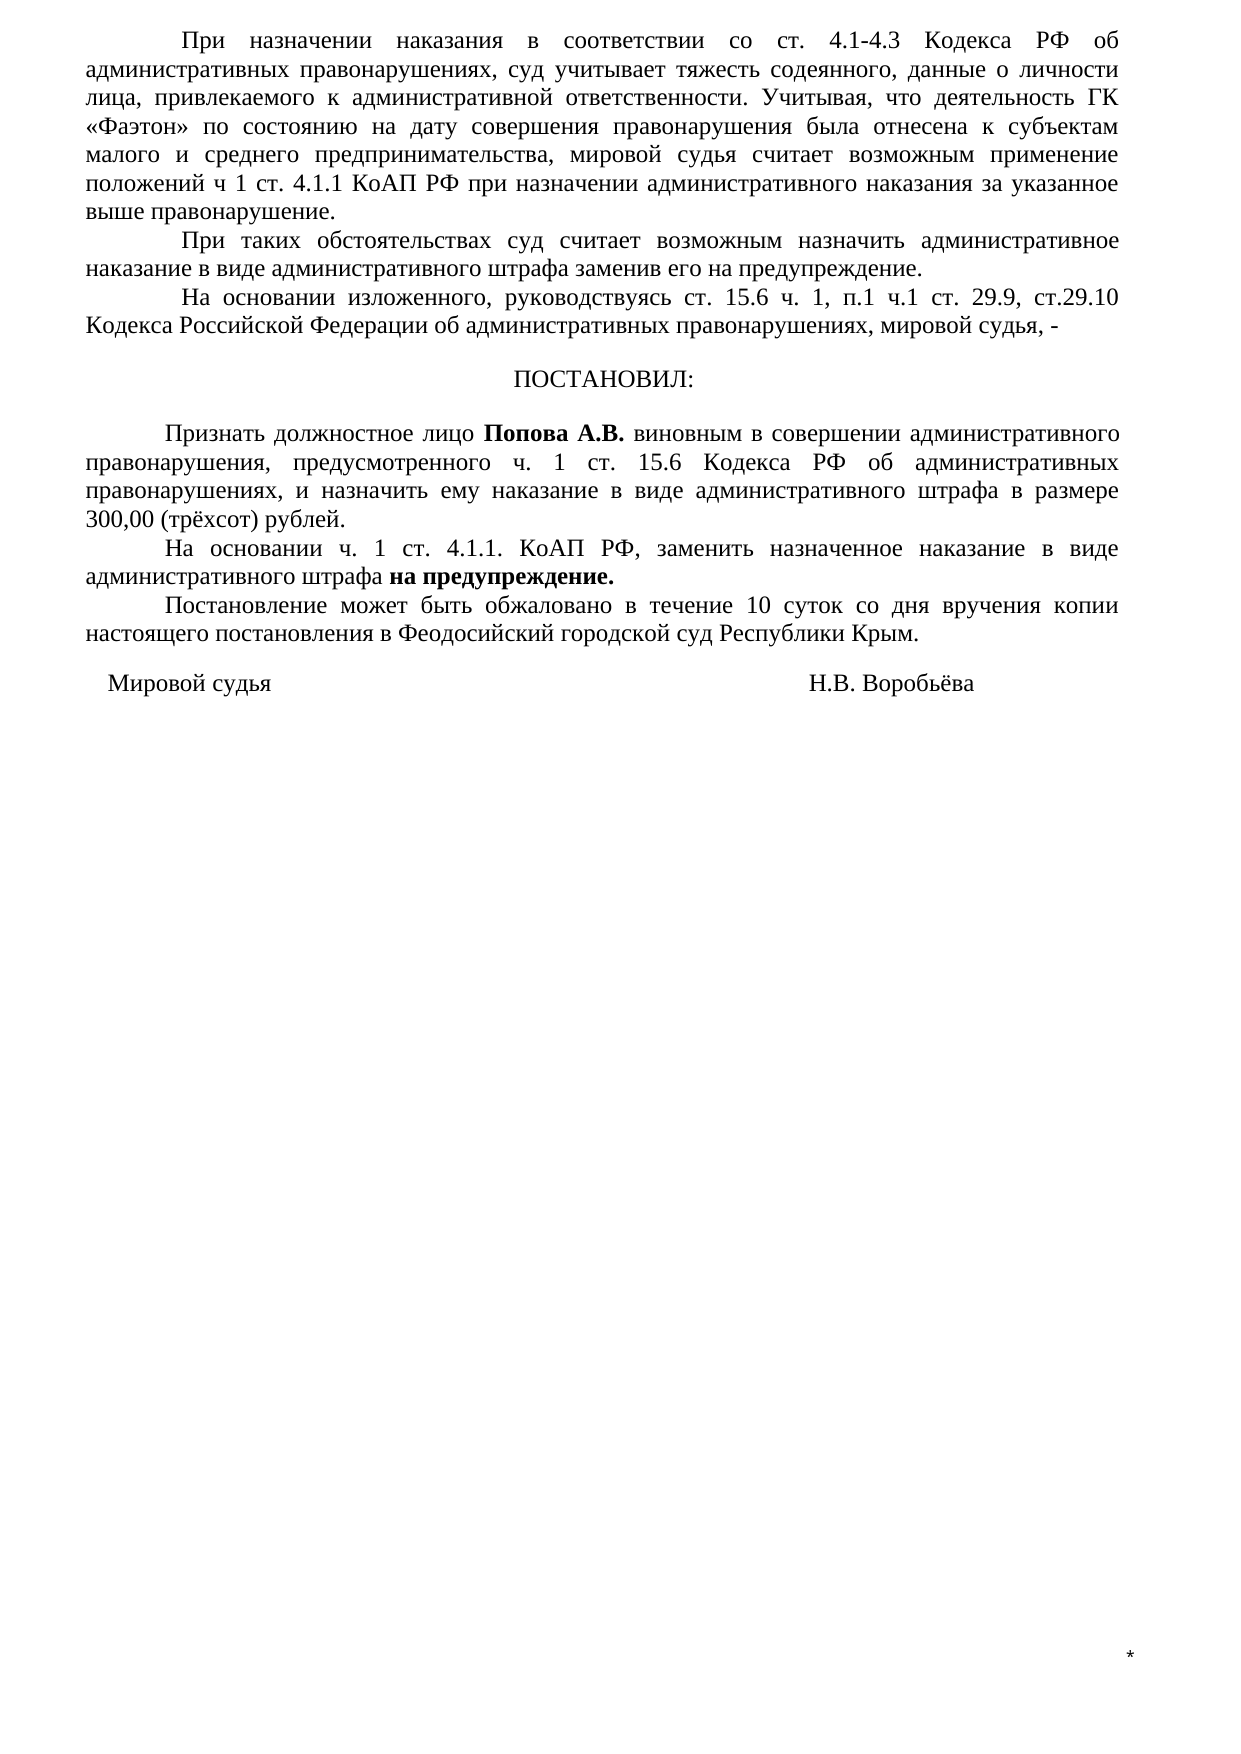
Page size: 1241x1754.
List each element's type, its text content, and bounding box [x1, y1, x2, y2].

text На основании изложенного, руководствуясь ст. 15.6 ч. 1, п.1 ч.1 ст. 29.9, ст.29.10 Кодекса Российской Федерации об административных правонарушениях, мировой судья, - [85, 282, 1120, 339]
text При таких обстоятельствах суд считает возможным назначить административное наказание в виде административного штрафа заменив его на предупреждение. [85, 225, 1120, 282]
text Постановление может быть обжаловано в течение 10 суток со дня вручения копии настоящего постановления в Феодосийский городской суд Республики Крым. [85, 590, 1120, 647]
text На основании ч. 1 ст. 4.1.1. КоАП РФ, заменить назначенное наказание в виде административного штрафа на предупреждение. [85, 533, 1120, 590]
text Признать должностное лицо Попова А.В. виновным в совершении административного правонарушения, предусмотренного ч. 1 ст. 15.6 Кодекса РФ об административных правонарушениях, и назначить ему наказание в виде административного штрафа в размере 300,00 (трёхсот) рублей. [85, 419, 1120, 533]
text При назначении наказания в соответствии со ст. 4.1-4.3 Кодекса РФ об административных правонарушениях, суд учитывает тяжесть содеянного, данные о личности лица, привлекаемого к административной ответственности. Учитывая, что деятельность ГК «Фаэтон» по состоянию на дату совершения правонарушения была отнесена к субъектам малого и среднего предпринимательства, мировой судья считает возможным применение положений ч 1 ст. 4.1.1 КоАП РФ при назначении административного наказания за указанное выше правонарушение. [85, 26, 1120, 225]
text ПОСТАНОВИЛ: [87, 367, 1120, 392]
